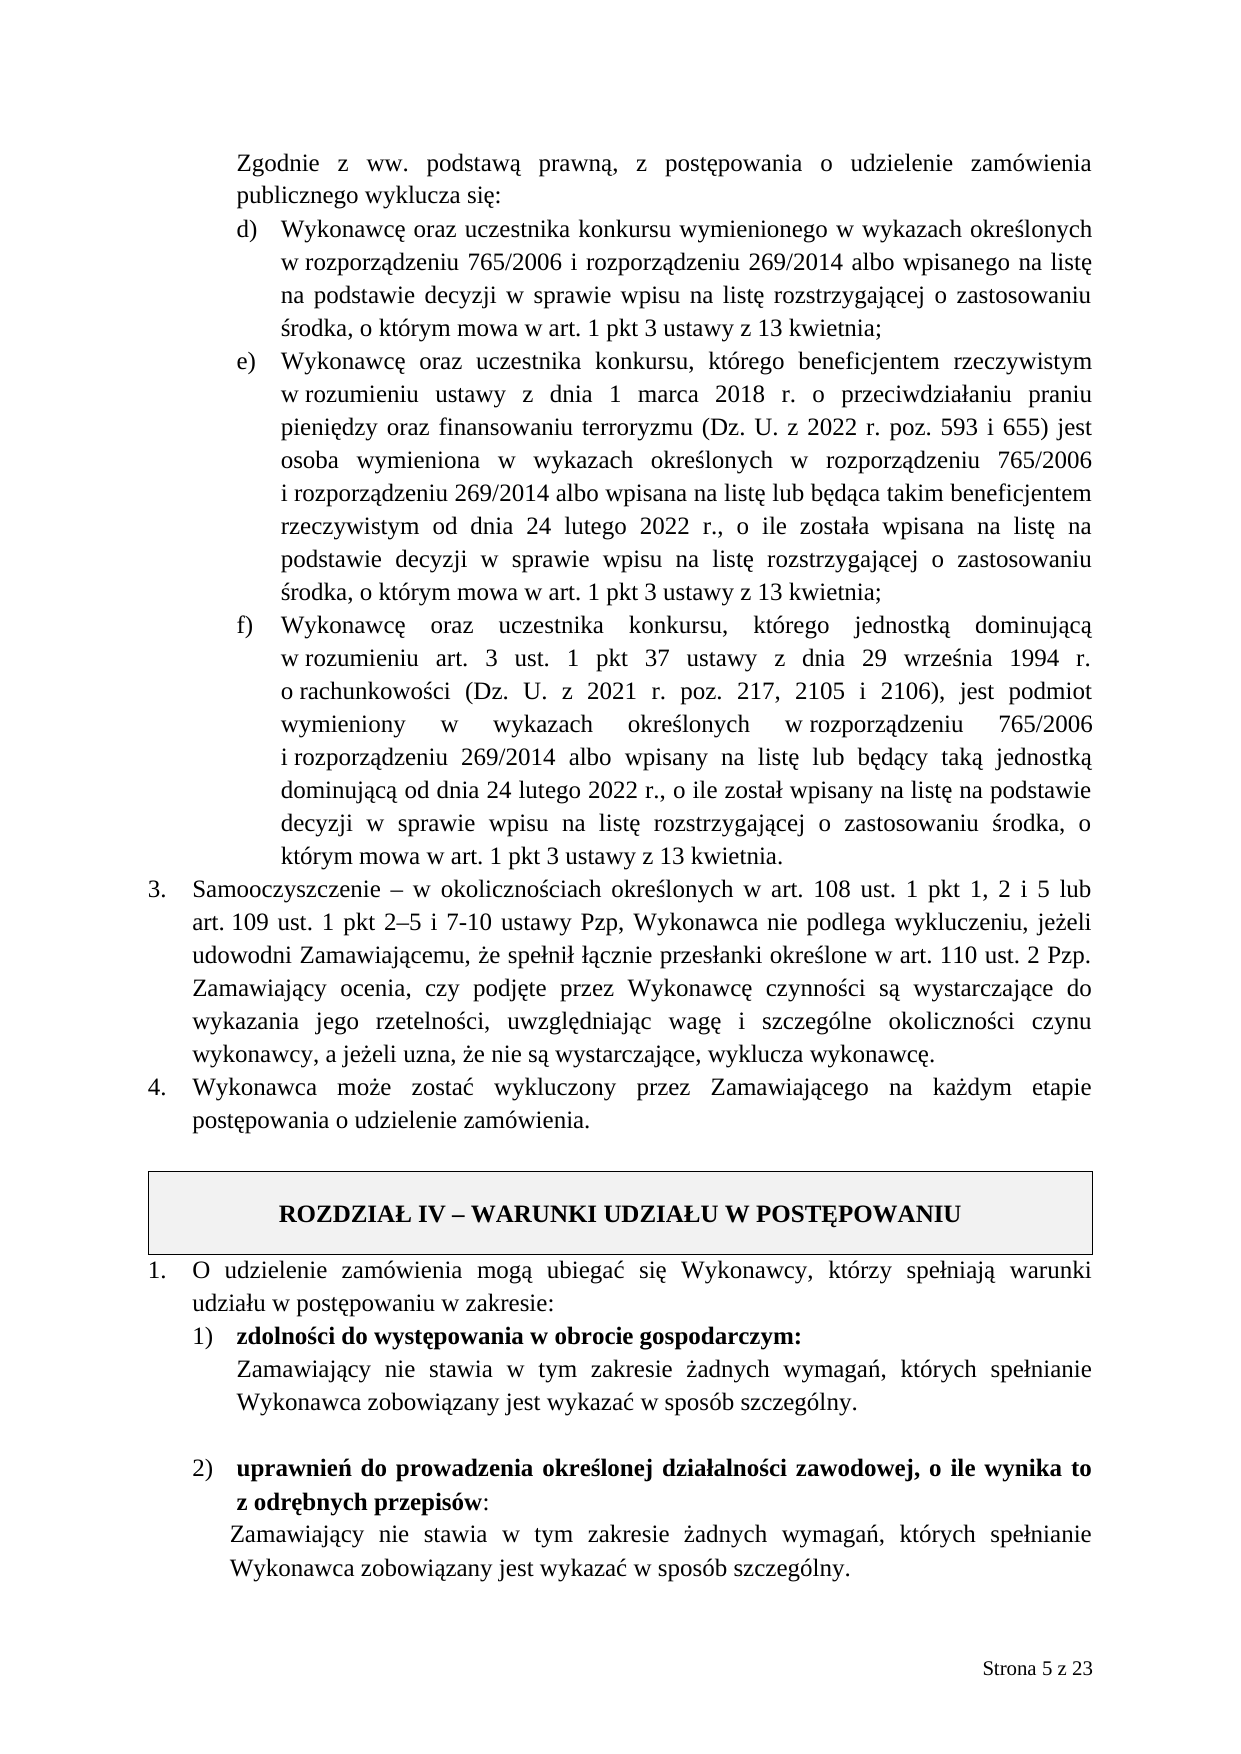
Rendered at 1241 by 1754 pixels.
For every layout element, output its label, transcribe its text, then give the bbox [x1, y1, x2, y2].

list Wykonawca może zostać wykluczony przez Zamawiającego na każdym etapie postępowania o udzielenie zamówienia. [148, 1072, 1093, 1134]
list Samooczyszczenie – w okolicznościach określonych w art. 108 ust. 1 pkt 1, 2 i 5 lub art. 109 ust. 1 pkt 2–5 i 7-10 ustawy Pzp, Wykonawca nie podlega wykluczeniu, jeżeli udowodni Zamawiającemu, że spełnił łącznie przesłanki określone w art. 110 ust. 2 Pzp. Zamawiający ocenia, czy podjęte przez Wykonawcę czynności są wystarczające do wykazania jego rzetelności, uwzględniając wagę i szczególne okoliczności czynu wykonawcy, a jeżeli uzna, że nie są wystarczające, wyklucza wykonawcę. [148, 874, 1093, 1068]
list Zamawiający nie stawia w tym zakresie żadnych wymagań, których spełnianie Wykonawca zobowiązany jest wykazać w sposób szczególny. [229, 1519, 1093, 1581]
list uprawnień do prowadzenia określonej działalności zawodowej, o ile wynika to z odrębnych przepisów: [192, 1453, 1093, 1515]
list Wykonawcę oraz uczestnika konkursu, którego beneficjentem rzeczywistym w rozumieniu ustawy z dnia 1 marca 2018 r. o przeciwdziałaniu praniu pieniędzy oraz finansowaniu terroryzmu (Dz. U. z 2022 r. poz. 593 i 655) jest osoba wymieniona w wykazach określonych w rozporządzeniu 765/2006 i rozporządzeniu 269/2014 albo wpisana na listę lub będąca takim beneficjentem rzeczywistym od dnia 24 lutego 2022 r., o ile została wpisana na listę na podstawie decyzji w sprawie wpisu na listę rozstrzygającej o zastosowaniu środka, o którym mowa w art. 1 pkt 3 ustawy z 13 kwietnia; [236, 346, 1093, 606]
list O udzielenie zamówienia mogą ubiegać się Wykonawcy, którzy spełniają warunki udziału w postępowaniu w zakresie: [148, 1255, 1093, 1317]
list Wykonawcę oraz uczestnika konkursu wymienionego w wykazach określonych w rozporządzeniu 765/2006 i rozporządzeniu 269/2014 albo wpisanego na listę na podstawie decyzji w sprawie wpisu na listę rozstrzygającej o zastosowaniu środka, o którym mowa w art. 1 pkt 3 ustawy z 13 kwietnia; [236, 214, 1093, 341]
list Zamawiający nie stawia w tym zakresie żadnych wymagań, których spełnianie Wykonawca zobowiązany jest wykazać w sposób szczególny. [236, 1354, 1093, 1416]
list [192, 148, 1093, 209]
table_header ROZDZIAŁ IV – WARUNKI UDZIAŁU W POSTĘPOWANIU [149, 1172, 1092, 1254]
list Wykonawcę oraz uczestnika konkursu, którego jednostką dominującą w rozumieniu art. 3 ust. 1 pkt 37 ustawy z dnia 29 września 1994 r. o rachunkowości (Dz. U. z 2021 r. poz. 217, 2105 i 2106), jest podmiot wymieniony w wykazach określonych w rozporządzeniu 765/2006 i rozporządzeniu 269/2014 albo wpisany na listę lub będący taką jednostką dominującą od dnia 24 lutego 2022 r., o ile został wpisany na listę na podstawie decyzji w sprawie wpisu na listę rozstrzygającej o zastosowaniu środka, o którym mowa w art. 1 pkt 3 ustawy z 13 kwietnia. [236, 610, 1093, 870]
list zdolności do występowania w obrocie gospodarczym: [192, 1321, 1093, 1350]
